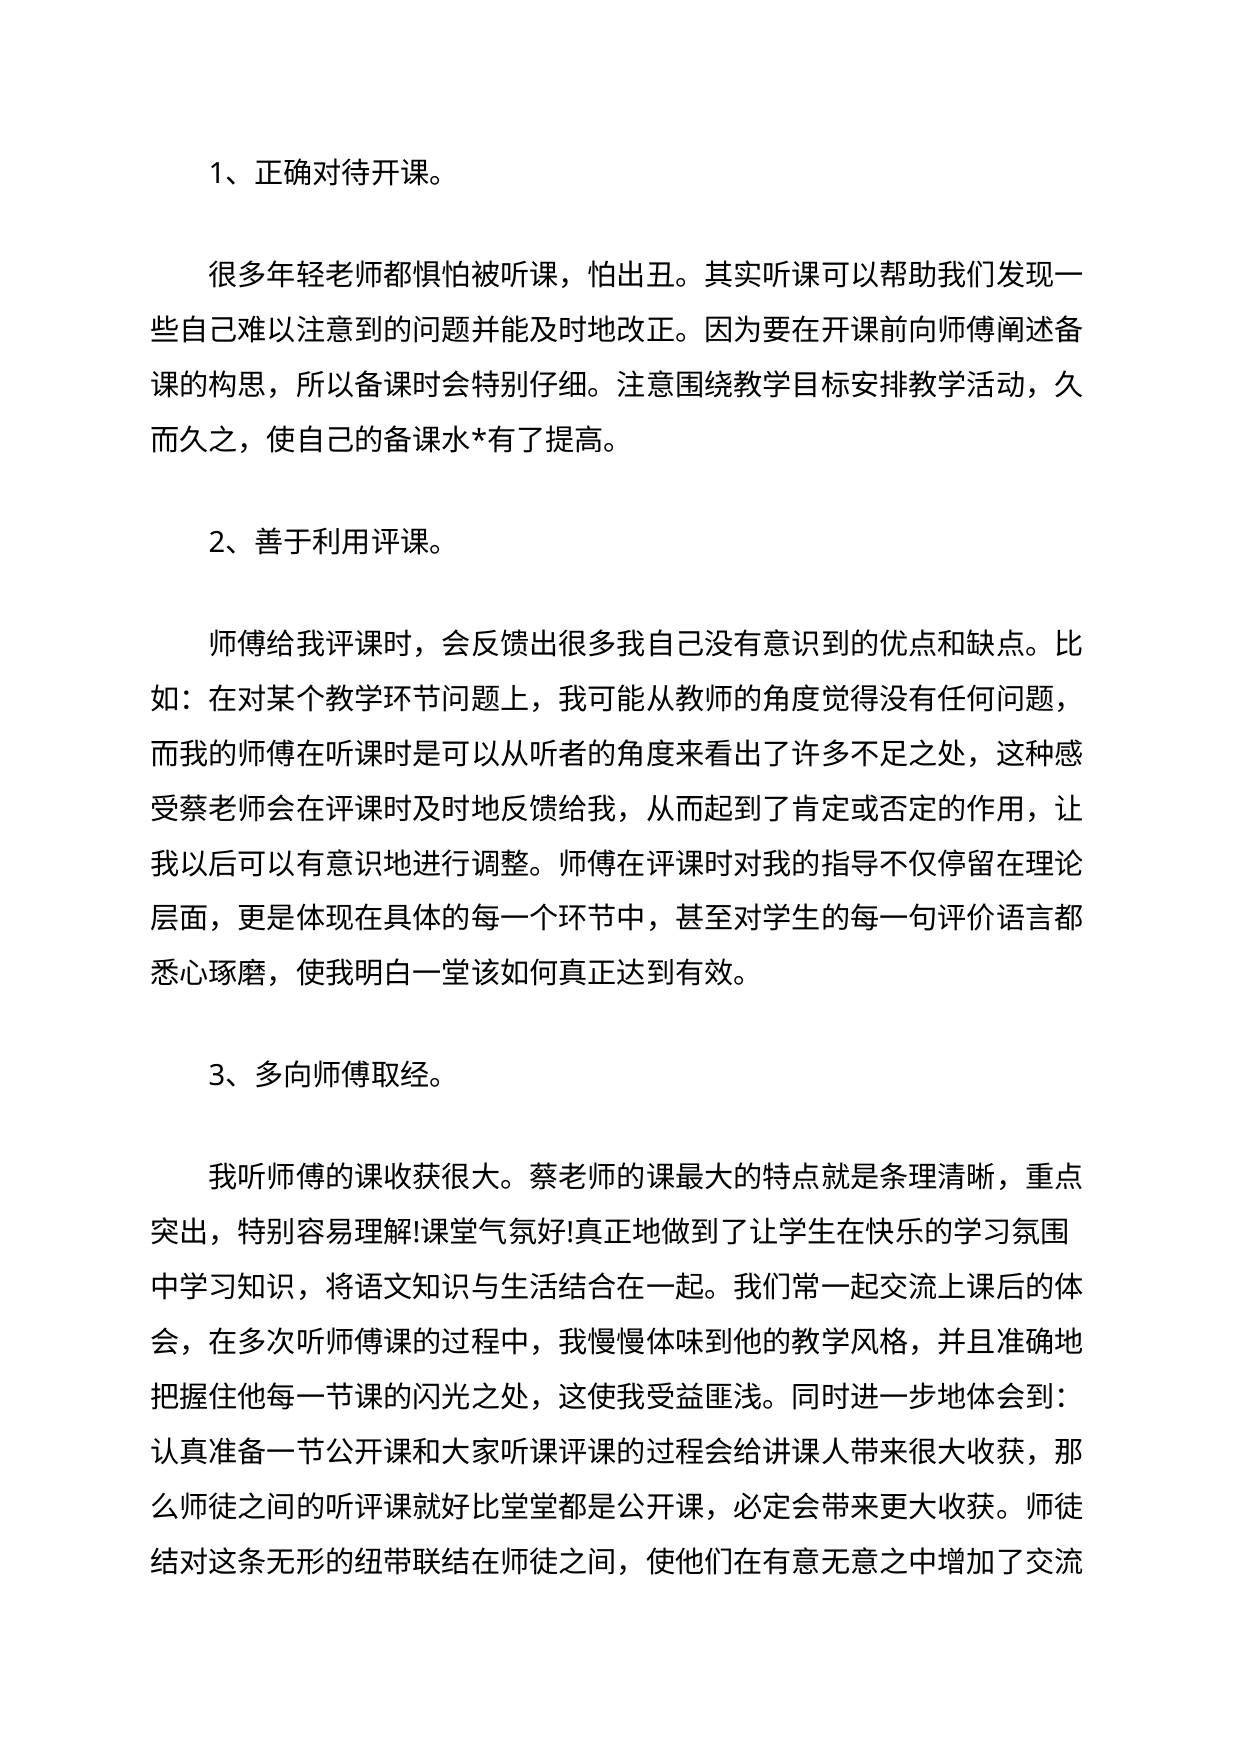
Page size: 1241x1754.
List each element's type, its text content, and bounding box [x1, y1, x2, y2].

text 3、多向师傅取经。 [150, 1052, 1090, 1094]
text 师傅给我评课时，会反馈出很多我自己没有意识到的优点和缺点。比如：在对某个教学环节问题上，我可能从教师的角度觉得没有任何问题，而我的师傅在听课时是可以从听者的角度来看出了许多不足之处，这种感受蔡老师会在评课时及时地反馈给我，从而起到了肯定或否定的作用，让我以后可以有意识地进行调整。师傅在评课时对我的指导不仅停留在理论层面，更是体现在具体的每一个环节中，甚至对学生的每一句评价语言都悉心琢磨，使我明白一堂该如何真正达到有效。 [150, 621, 1090, 992]
text 2、善于利用评课。 [150, 519, 1090, 561]
text 1、正确对待开课。 [150, 150, 1090, 192]
text 很多年轻老师都惧怕被听课，怕出丑。其实听课可以帮助我们发现一些自己难以注意到的问题并能及时地改正。因为要在开课前向师傅阐述备课的构思，所以备课时会特别仔细。注意围绕教学目标安排教学活动，久而久之，使自己的备课水*有了提高。 [150, 252, 1090, 459]
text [150, 1154, 1090, 1580]
